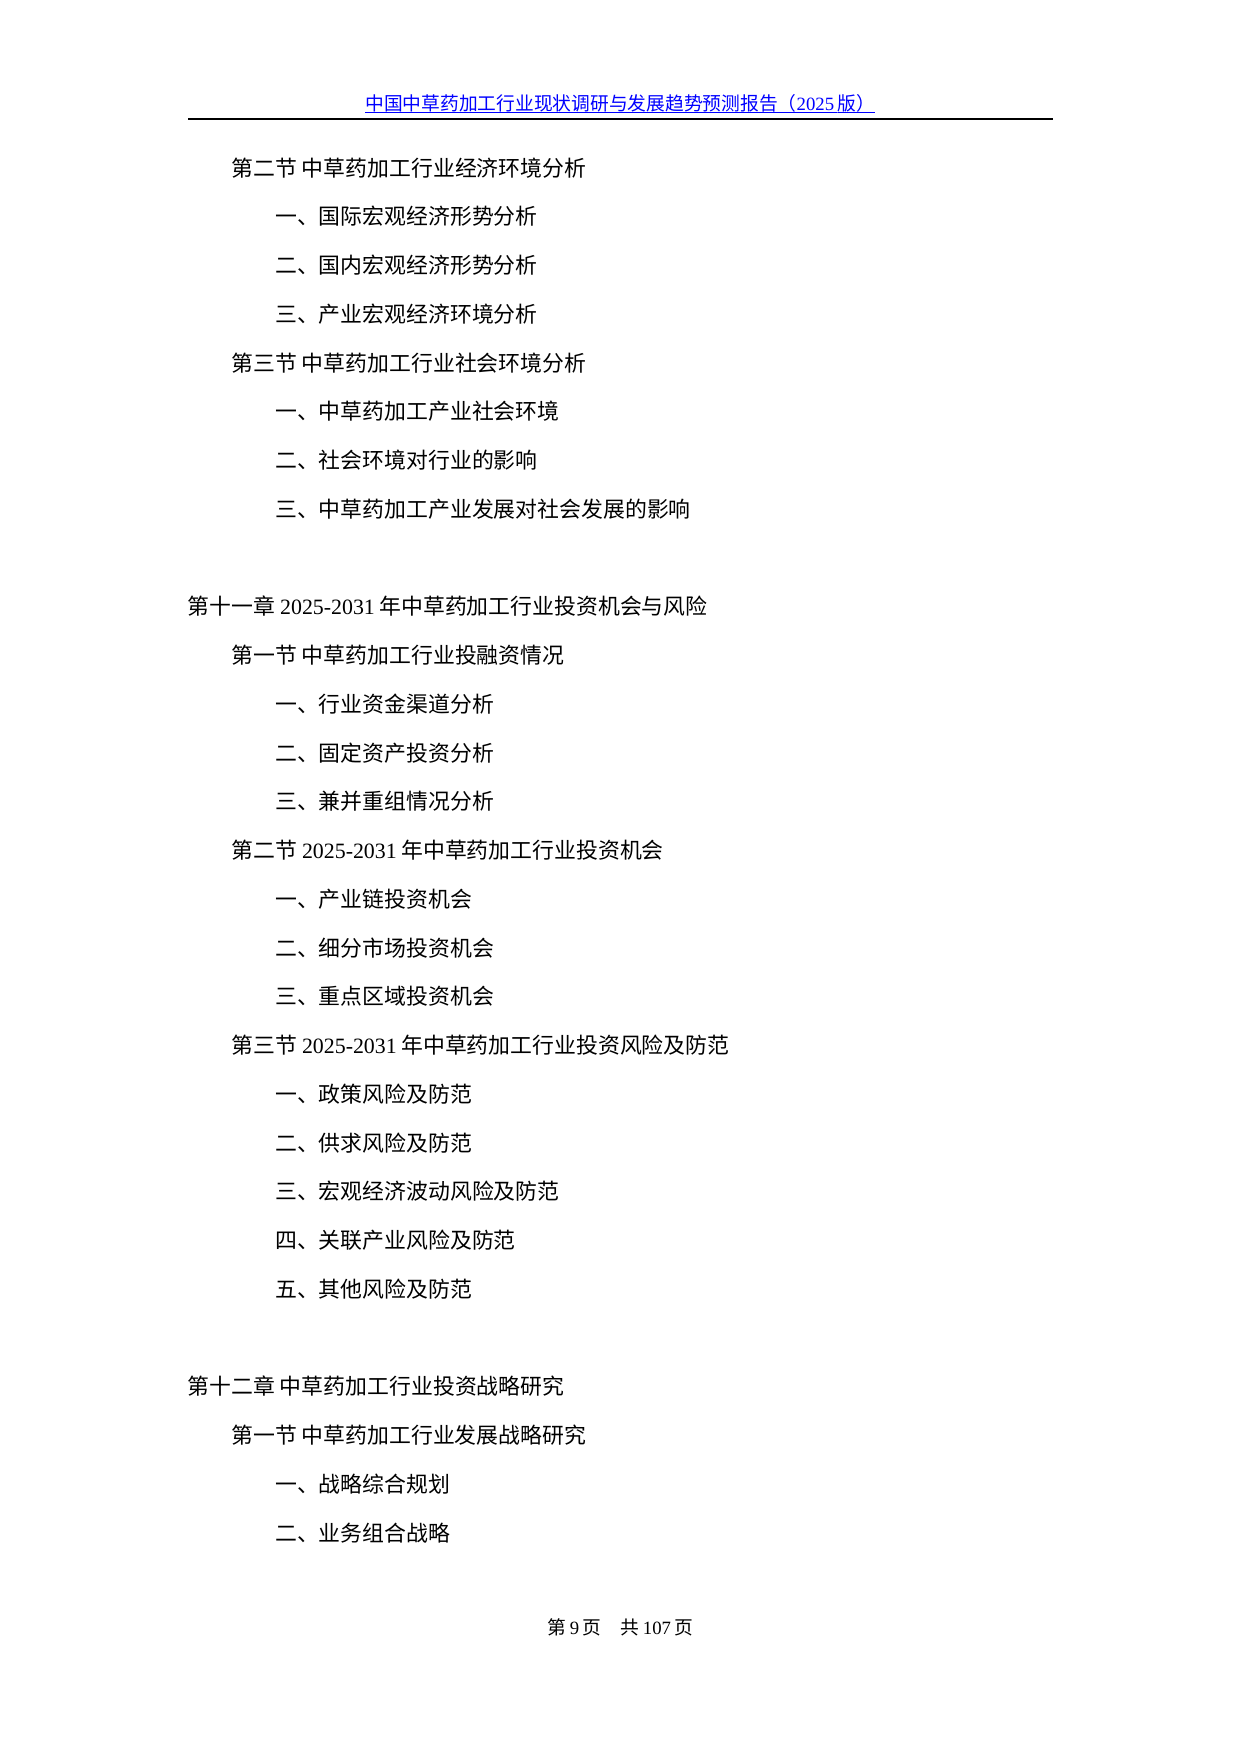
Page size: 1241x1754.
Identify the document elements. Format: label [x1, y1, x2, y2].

text [187, 150, 1053, 1548]
